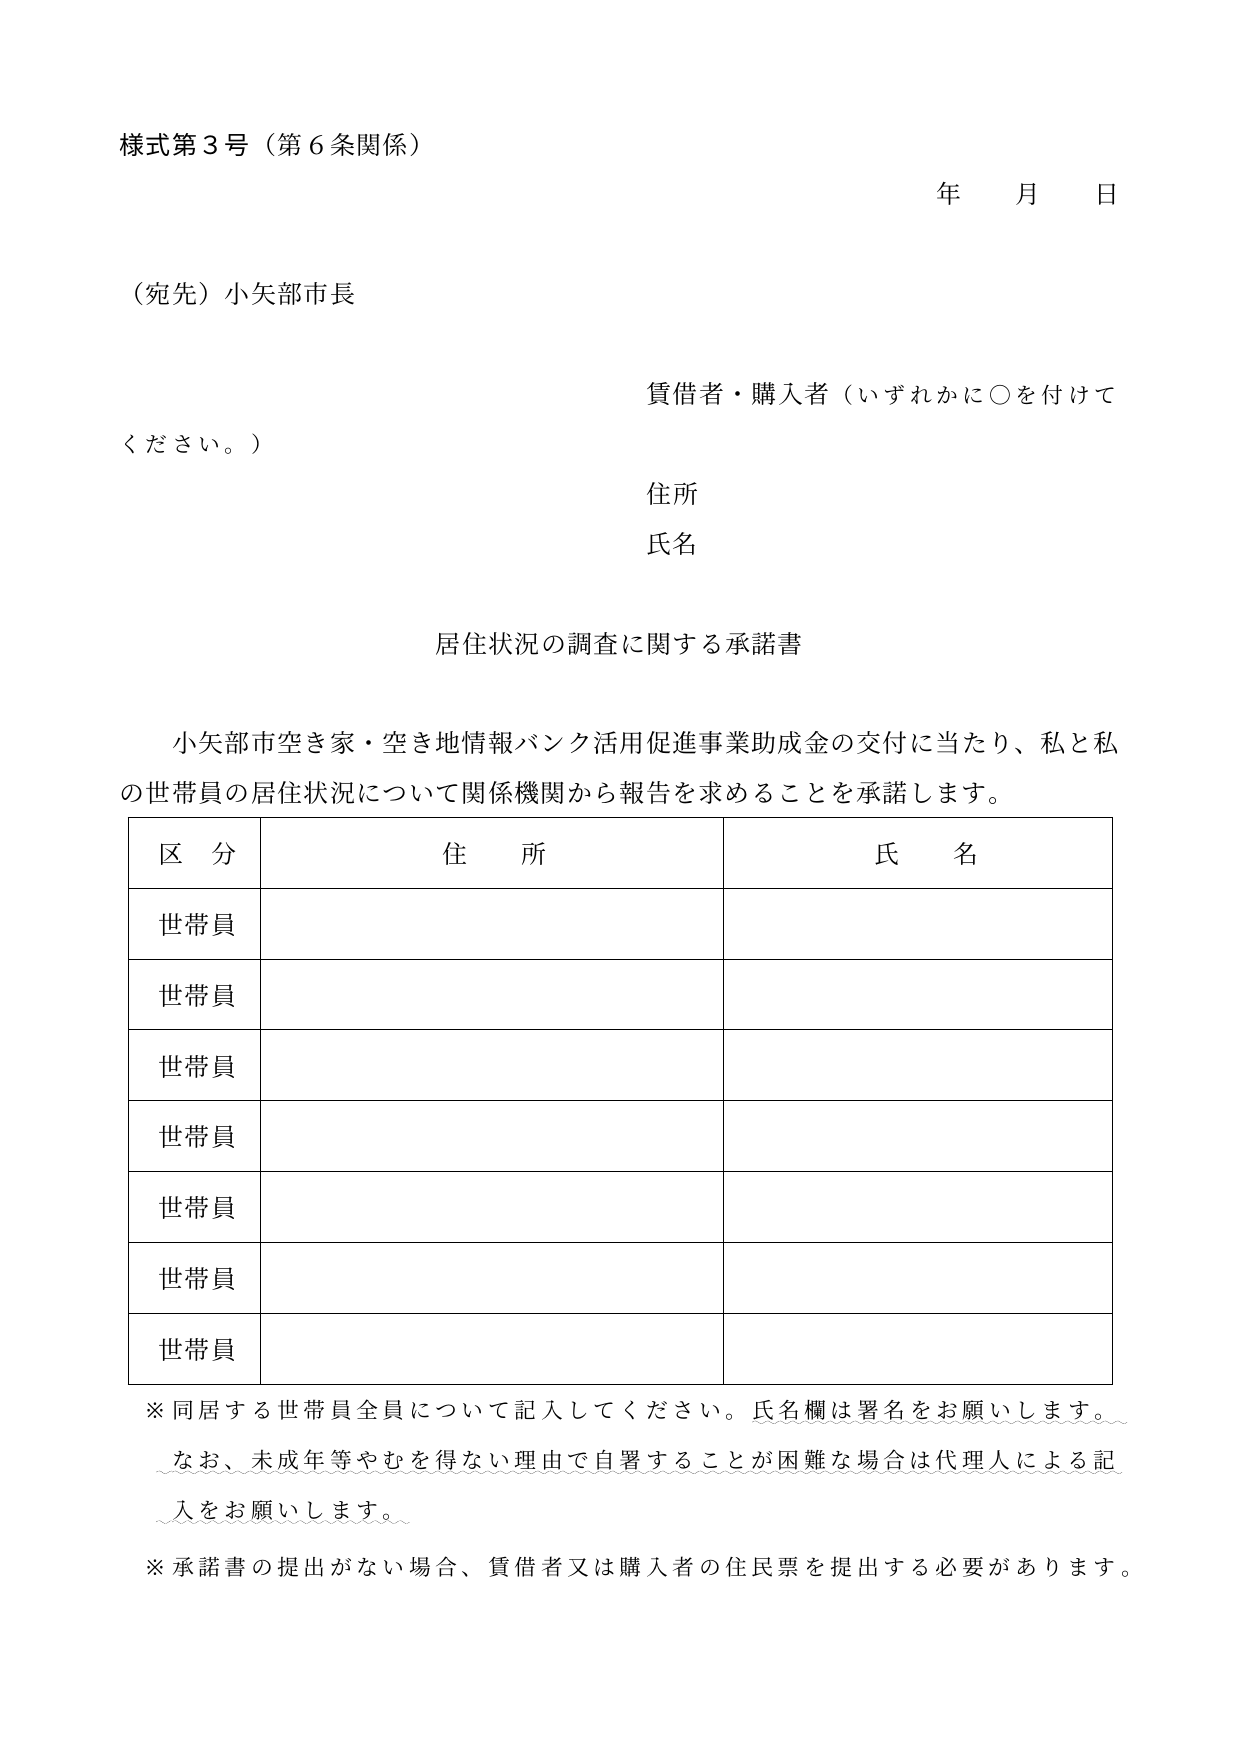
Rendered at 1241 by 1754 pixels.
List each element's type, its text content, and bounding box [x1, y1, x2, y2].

table_header 区 分 [129, 818, 260, 888]
table_cell [261, 1314, 723, 1383]
table_cell [261, 889, 723, 958]
table_cell [261, 960, 723, 1029]
table_cell [724, 1101, 1112, 1171]
table_cell [724, 889, 1112, 958]
text ※承諾書の提出がない場合、賃借者又は購入者の住民票を提出する必要があります。 [119, 1541, 1121, 1590]
table_cell [261, 1172, 723, 1242]
text 氏名 [119, 517, 1121, 567]
text 賃借者・購入者（いずれかに○を付けてください。） [119, 368, 1121, 468]
table_cell [261, 1243, 723, 1313]
table_cell 世帯員 [129, 960, 260, 1029]
table_cell [724, 960, 1112, 1029]
text 居住状況の調査に関する承諾書 [119, 617, 1121, 667]
table_cell [724, 1172, 1112, 1242]
table_cell 世帯員 [129, 1172, 260, 1242]
table_cell [724, 1243, 1112, 1313]
text 小矢部市空き家・空き地情報バンク活用促進事業助成金の交付に当たり、私と私の世帯員の居住状況について関係機関から報告を求めることを承諾します。 [119, 717, 1121, 817]
text 住所 [119, 468, 1121, 517]
table_cell 世帯員 [129, 889, 260, 958]
text 年 月 日 [119, 168, 1121, 218]
text 様式第３号（第６条関係） [119, 118, 1121, 168]
table_cell [261, 1030, 723, 1100]
table_cell 世帯員 [129, 1314, 260, 1383]
table_cell 世帯員 [129, 1030, 260, 1100]
text ※同居する世帯員全員について記入してください。氏名欄は署名をお願いします。なお、未成年等やむを得ない理由で自署することが困難な場合は代理人による記入をお願いします。 [133, 1384, 1121, 1534]
table_header 氏 名 [724, 818, 1112, 888]
table_cell [724, 1030, 1112, 1100]
text （宛先）小矢部市長 [119, 268, 1121, 318]
table_header 住 所 [261, 818, 723, 888]
table_cell [261, 1101, 723, 1171]
table_cell [724, 1314, 1112, 1383]
table_cell 世帯員 [129, 1243, 260, 1313]
table_cell 世帯員 [129, 1101, 260, 1171]
